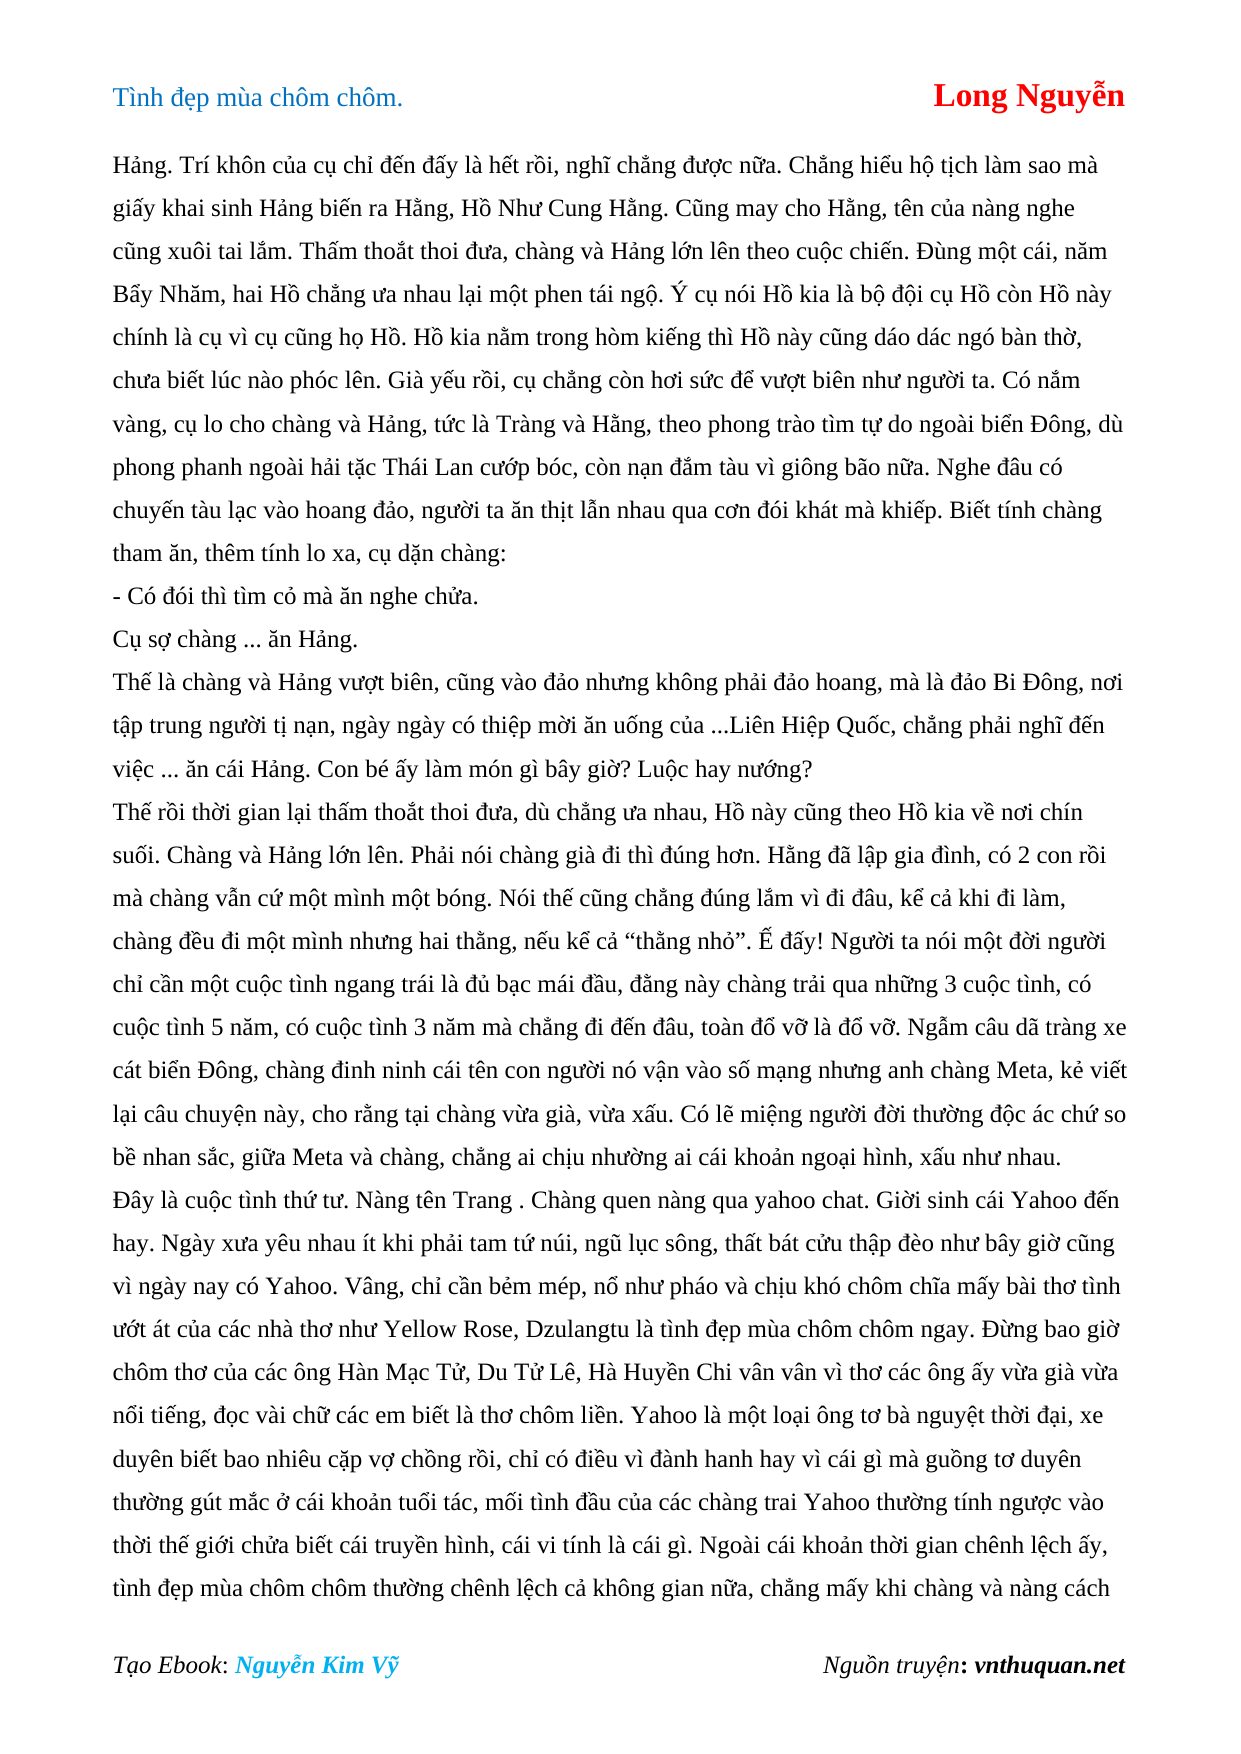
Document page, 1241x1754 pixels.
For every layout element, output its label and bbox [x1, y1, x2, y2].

text [112, 150, 1128, 1602]
